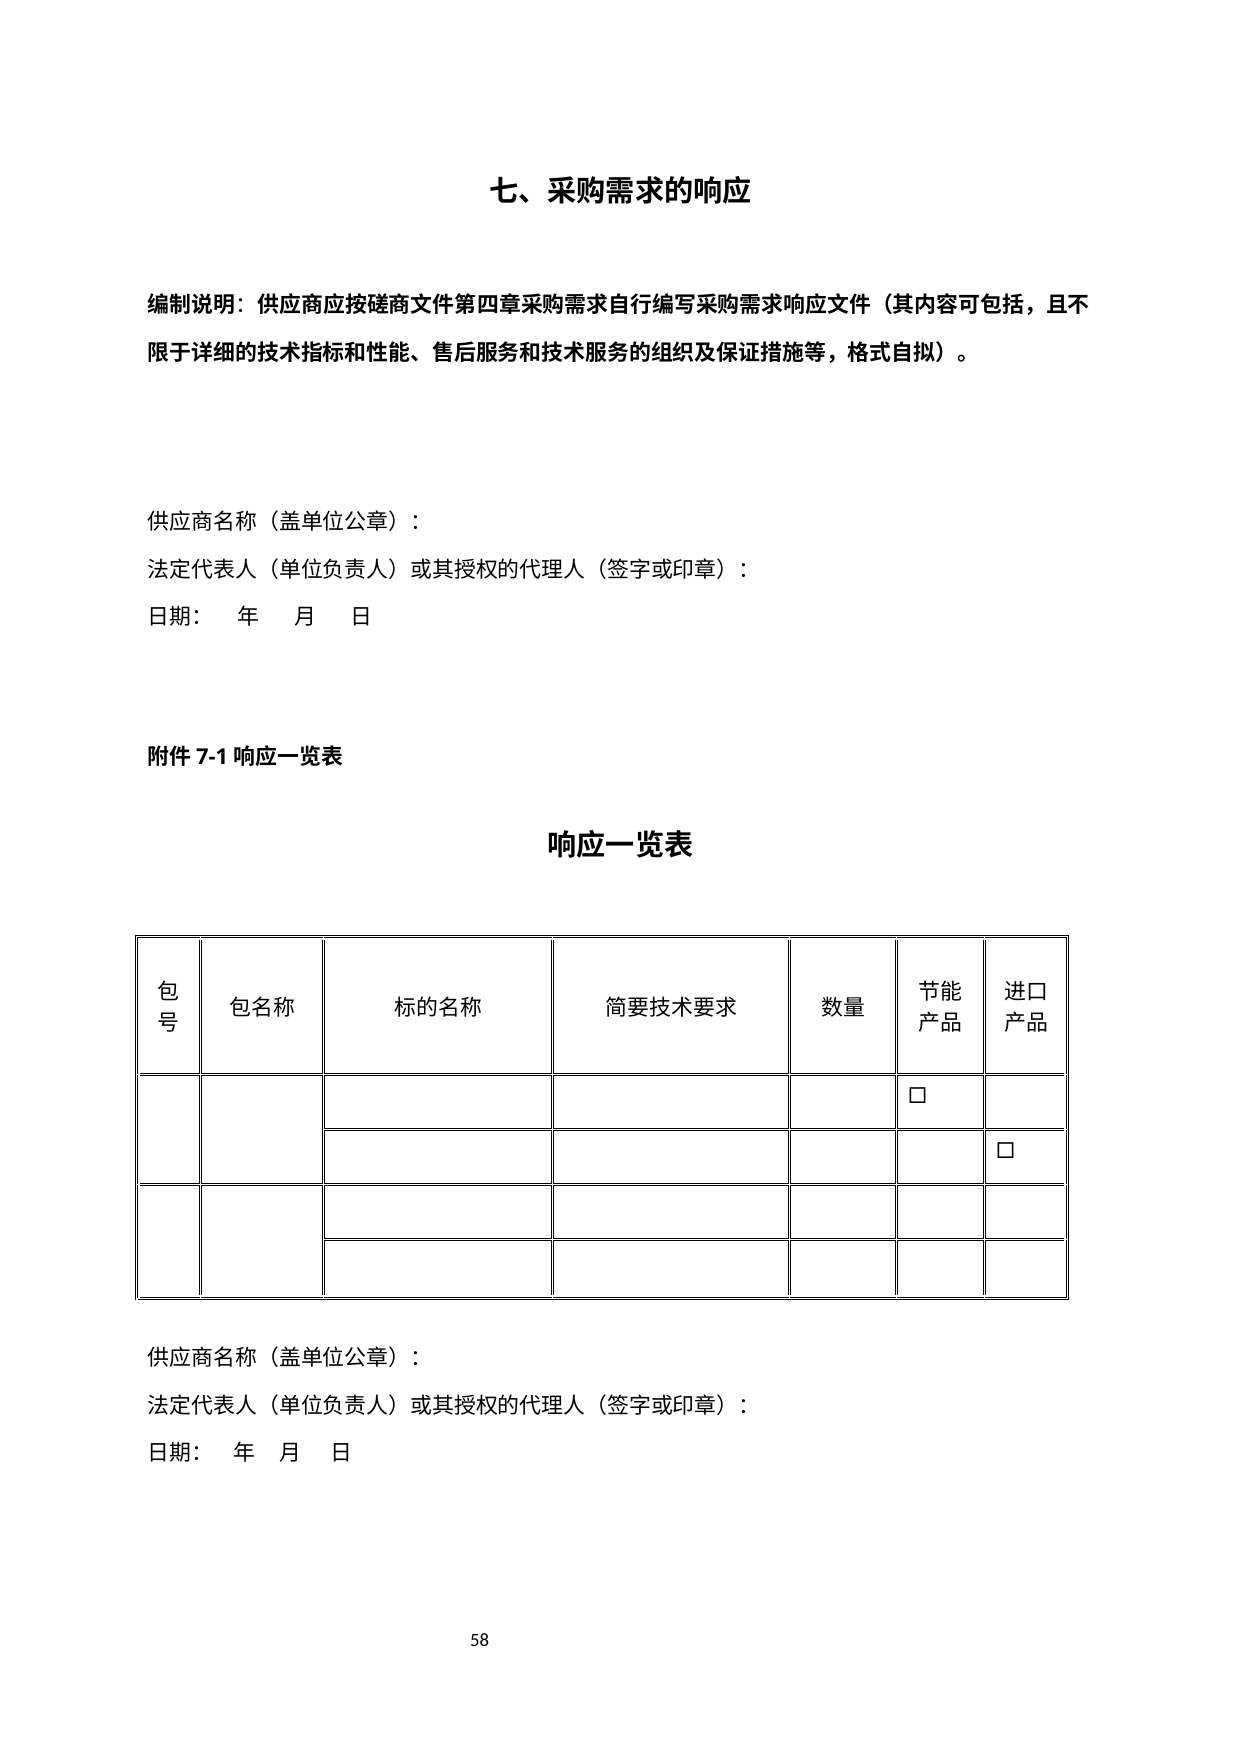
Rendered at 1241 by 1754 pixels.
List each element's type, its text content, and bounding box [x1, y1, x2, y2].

table_cell [984, 1128, 1068, 1183]
table_cell [554, 1076, 788, 1128]
text 日期： 年 月 日 [148, 1435, 1092, 1467]
text 法定代表人（单位负责人）或其授权的代理人（签字或印章）： [148, 1388, 1092, 1419]
text 法定代表人（单位负责人）或其授权的代理人（签字或印章）： [148, 552, 1092, 583]
table_cell [138, 1183, 201, 1297]
table_cell [202, 1076, 322, 1183]
text 七、采购需求的响应 [148, 156, 1092, 221]
text 响应一览表 [148, 821, 1092, 864]
table_cell [984, 1238, 1066, 1297]
text 供应商名称（盖单位公章）： [148, 504, 1092, 536]
table_cell [325, 1186, 551, 1237]
table_cell [325, 1076, 551, 1128]
table_cell [896, 1241, 984, 1297]
table_cell [986, 1183, 1066, 1237]
table_header 简要技术要求 [553, 938, 789, 1073]
table_cell [553, 1241, 789, 1297]
text 日期： 年 月 日 [148, 599, 1092, 631]
text 附件7-1 响应一览表 [148, 739, 1092, 771]
table_cell [984, 1073, 1068, 1128]
table_cell [791, 1131, 895, 1183]
table_header 节能产品 [896, 938, 984, 1073]
table_cell [554, 1186, 788, 1237]
table_cell [789, 1241, 896, 1297]
table_header 数量 [789, 938, 896, 1073]
text 编制说明：供应商应按磋商文件第四章采购需求自行编写采购需求响应文件（其内容可包括，且不限于详细的技术指标和性能、售后服务和技术服务的组织及保证措施等，格式自拟）。 [148, 287, 1092, 366]
table_cell [898, 1131, 983, 1183]
table_header 包号 [138, 936, 201, 1073]
table_cell [791, 1076, 895, 1128]
table_header 标的名称 [324, 936, 553, 1073]
table_header 包名称 [201, 936, 324, 1073]
table_cell [136, 1073, 201, 1183]
table_cell [325, 1131, 551, 1183]
text 供应商名称（盖单位公章）： [148, 1340, 1092, 1372]
table_cell [898, 1076, 983, 1128]
table_header 进口产品 [984, 938, 1066, 1073]
table_cell [201, 1183, 324, 1297]
table_cell [791, 1186, 895, 1237]
table_cell [324, 1238, 553, 1297]
table_cell [898, 1186, 983, 1237]
table_cell [554, 1131, 788, 1183]
